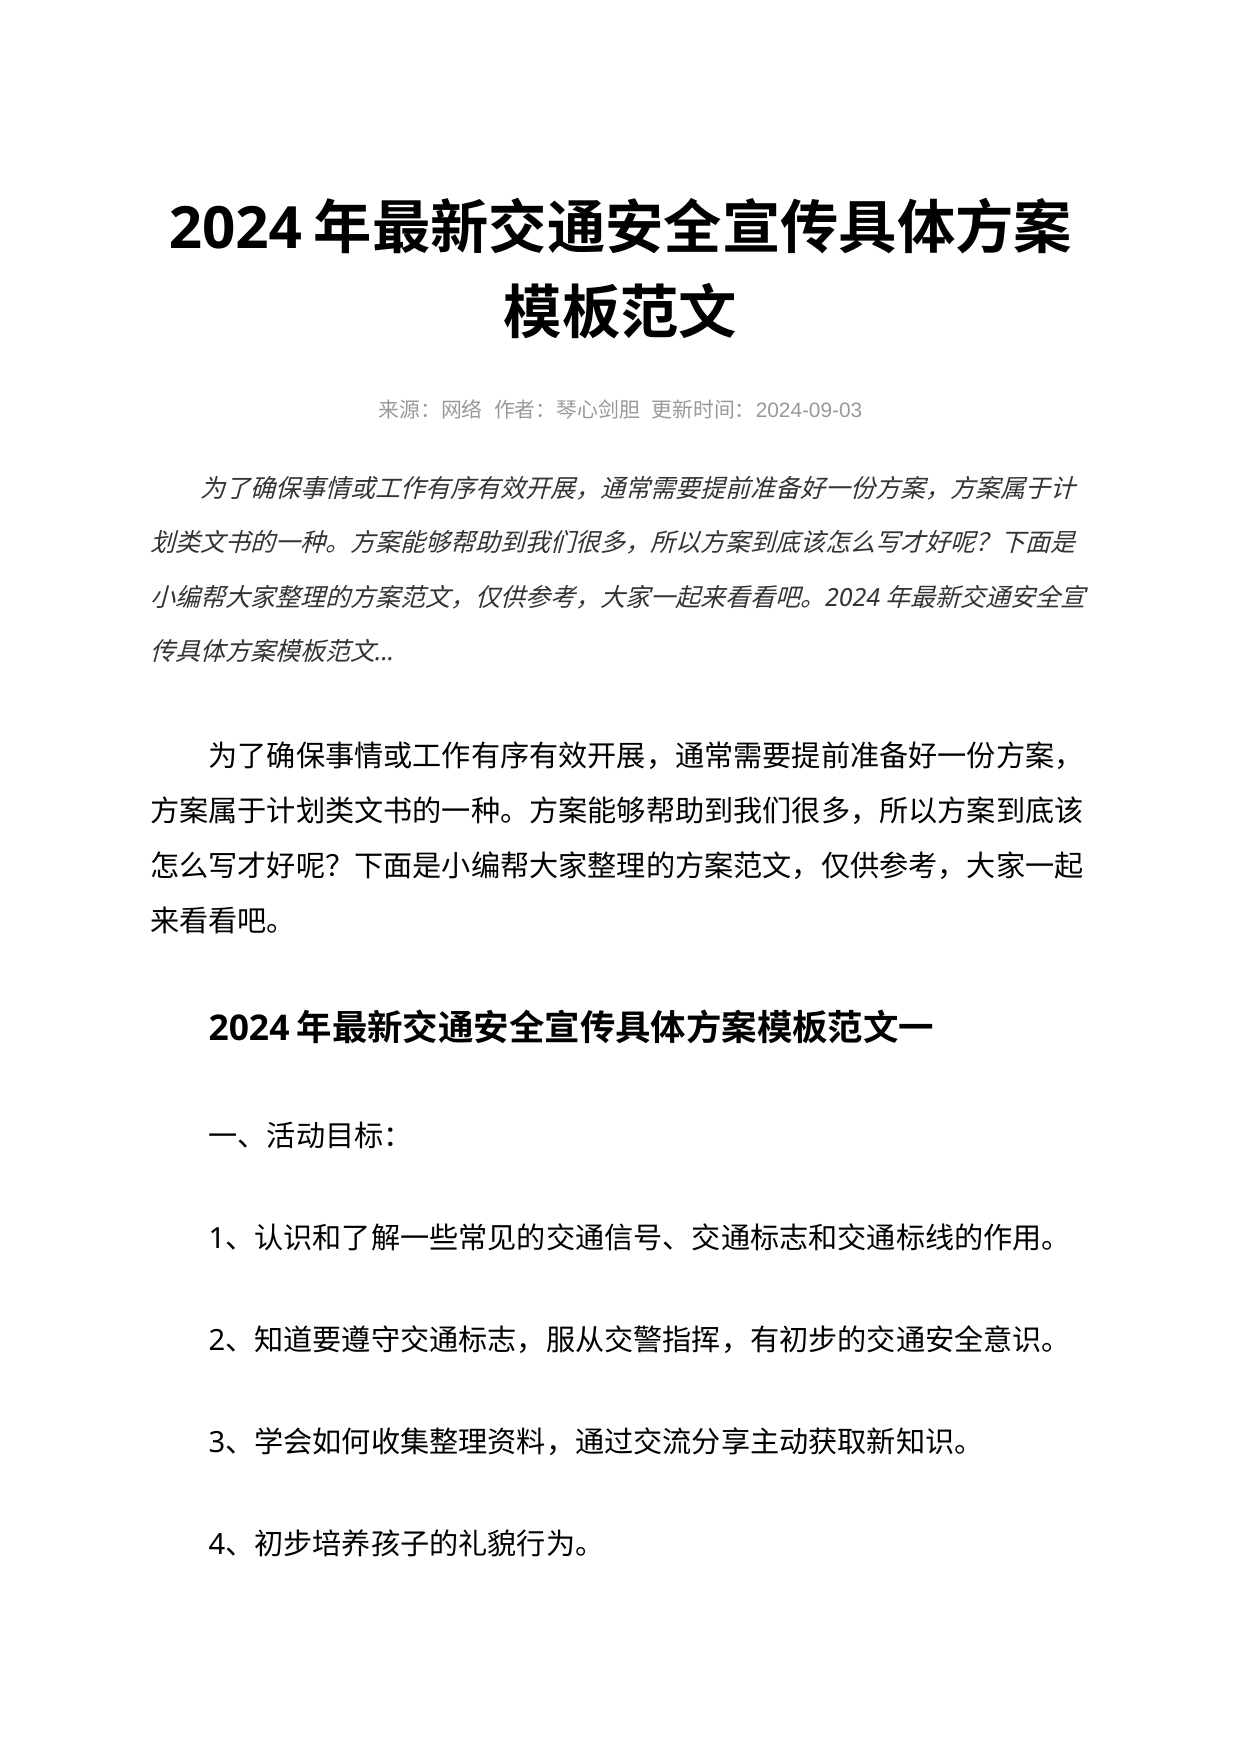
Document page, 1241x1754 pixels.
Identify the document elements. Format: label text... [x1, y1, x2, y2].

text 3、学会如何收集整理资料，通过交流分享主动获取新知识。 [150, 1418, 1090, 1461]
subtitle 2024年最新交通安全宣传具体方案模板范文 [150, 181, 1090, 351]
text 为了确保事情或工作有序有效开展，通常需要提前准备好一份方案，方案属于计划类文书的一种。方案能够帮助到我们很多，所以方案到底该怎么写才好呢？下面是小编帮大家整理的方案范文，仅供参考，大家一起来看看吧。 [150, 733, 1090, 939]
text 来源：网络 作者：琴心剑胆 更新时间：2024-09-03 [150, 397, 1090, 421]
text 2、知道要遵守交通标志，服从交警指挥，有初步的交通安全意识。 [150, 1316, 1090, 1359]
text 为了确保事情或工作有序有效开展，通常需要提前准备好一份方案，方案属于计划类文书的一种。方案能够帮助到我们很多，所以方案到底该怎么写才好呢？下面是小编帮大家整理的方案范文，仅供参考，大家一起来看看吧。2024年最新交通安全宣传具体方案模板范文... [150, 468, 1090, 668]
text 2024年最新交通安全宣传具体方案模板范文一 [150, 999, 1090, 1050]
text 1、认识和了解一些常见的交通信号、交通标志和交通标线的作用。 [150, 1214, 1090, 1257]
text 4、初步培养孩子的礼貌行为。 [150, 1520, 1090, 1563]
text 一、活动目标： [150, 1113, 1090, 1155]
